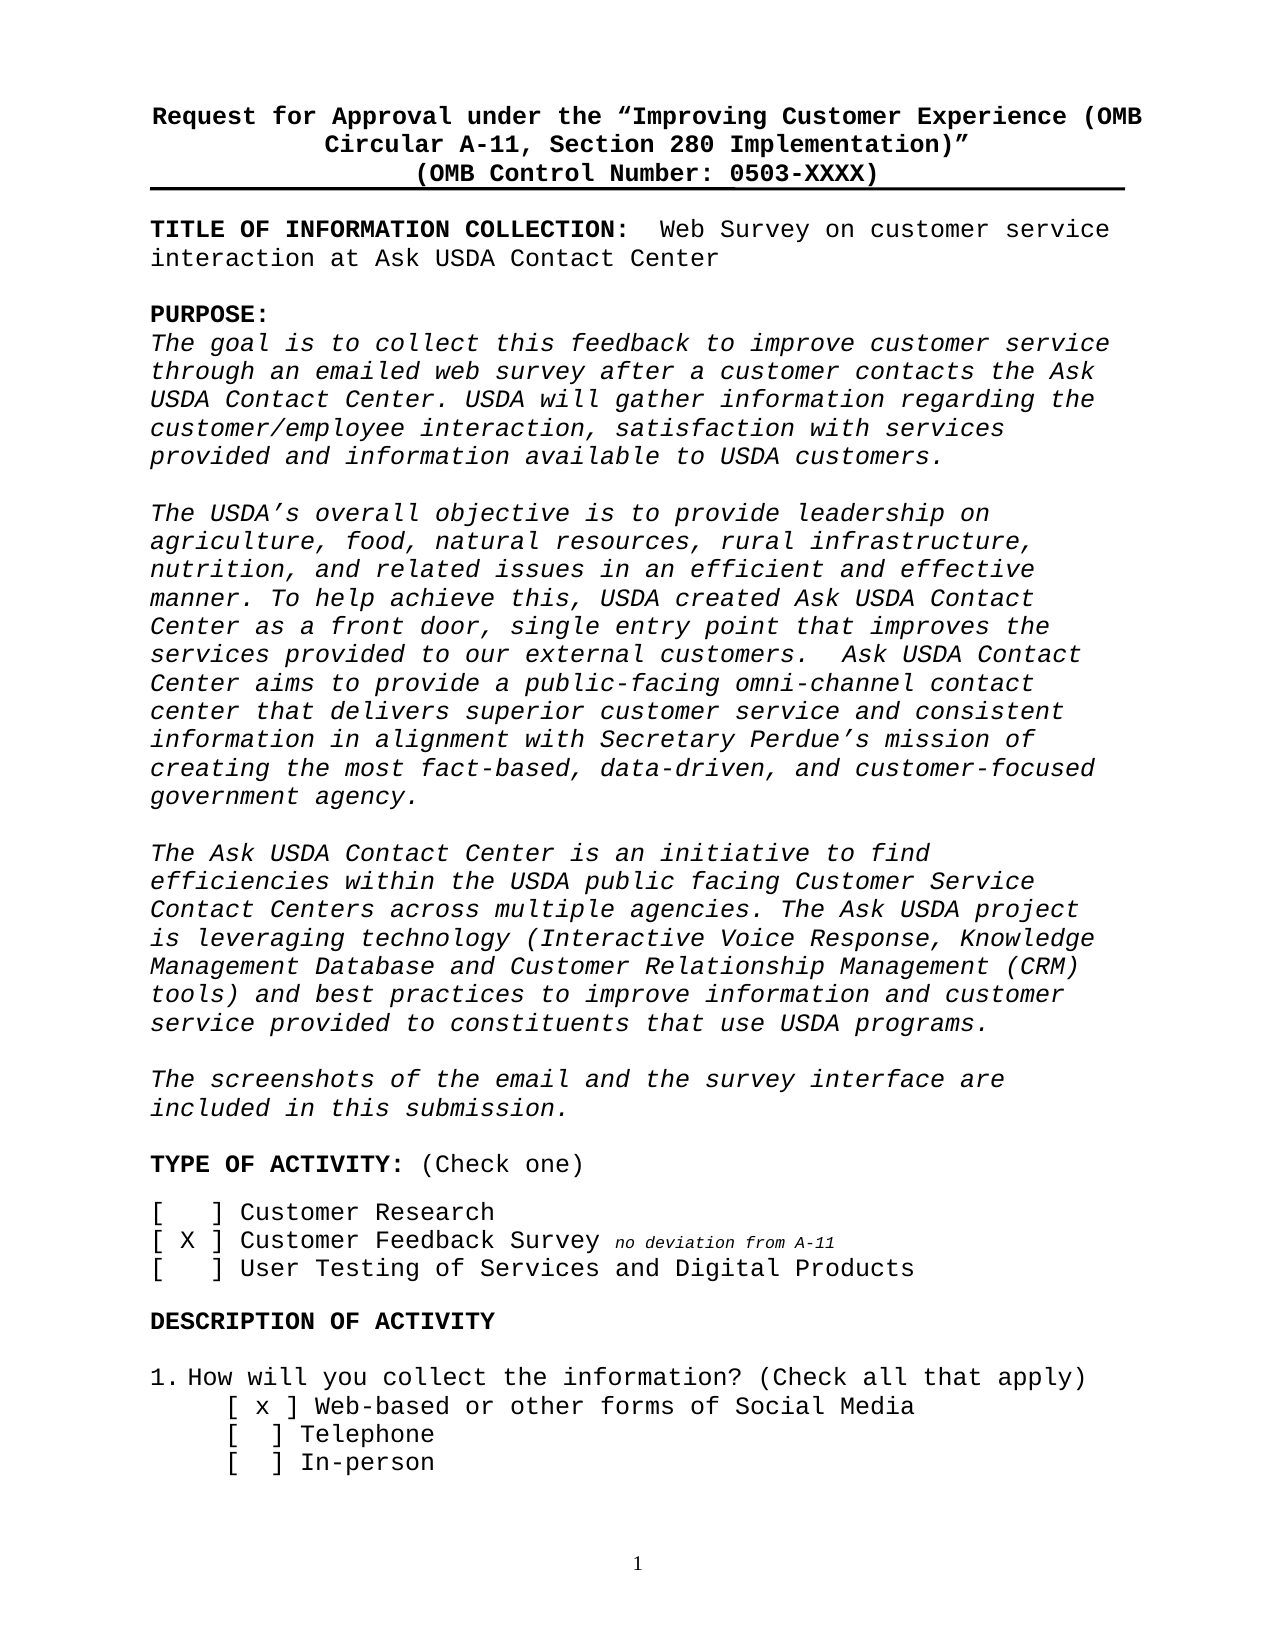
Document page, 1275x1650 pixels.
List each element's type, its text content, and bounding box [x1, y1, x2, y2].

text [ ] Telephone [225, 1422, 1125, 1450]
text The Ask USDA Contact Center is an initiative to find efficiencies within the USDA public facing Customer Service Contact Centers across multiple agencies. The Ask USDA project is leveraging technology (Interactive Voice Response, Knowledge Management Database and Customer Relationship Management (CRM) tools) and best practices to improve information and customer service provided to constituents that use USDA programs. [150, 840, 1125, 1039]
text The screenshots of the email and the survey interface are included in this submission. [150, 1067, 1125, 1124]
text PURPOSE: [150, 302, 1125, 330]
list How will you collect the information? (Check all that apply) [150, 1365, 1125, 1393]
text [ ] In-person [225, 1450, 1125, 1478]
text TYPE OF ACTIVITY: (Check one) [150, 1152, 1125, 1180]
text The goal is to collect this feedback to improve customer service through an emailed web survey after a customer contacts the Ask USDA Contact Center. USDA will gather information regarding the customer/employee interaction, satisfaction with services provided and information available to USDA customers. [150, 330, 1125, 472]
text DESCRIPTION OF ACTIVITY [150, 1308, 1125, 1337]
text The USDA’s overall objective is to provide leadership on agriculture, food, natural resources, rural infrastructure, nutrition, and related issues in an efficient and effective manner. To help achieve this, USDA created Ask USDA Contact Center as a front door, single entry point that improves the services provided to our external customers. Ask USDA Contact Center aims to provide a public-facing omni-channel contact center that delivers superior customer service and consistent information in alignment with Secretary Perdue’s mission of creating the most fact-based, data-driven, and customer-focused government agency. [150, 500, 1125, 812]
text [ ] Customer Research [150, 1199, 1125, 1228]
subtitle Request for Approval under the “Improving Customer Experience (OMB Circular A-11, Section 280 Implementation)” [150, 104, 1144, 160]
text TITLE OF INFORMATION COLLECTION: Web Survey on customer service interaction at Ask USDA Contact Center [150, 217, 1125, 274]
subtitle (OMB Control Number: 0503-XXXX) [150, 160, 1144, 189]
text [ x ] Web-based or other forms of Social Media [225, 1393, 1125, 1422]
text [ X ] Customer Feedback Survey no deviation from A-11 [150, 1228, 1125, 1256]
text [ ] User Testing of Services and Digital Products [150, 1256, 1125, 1284]
